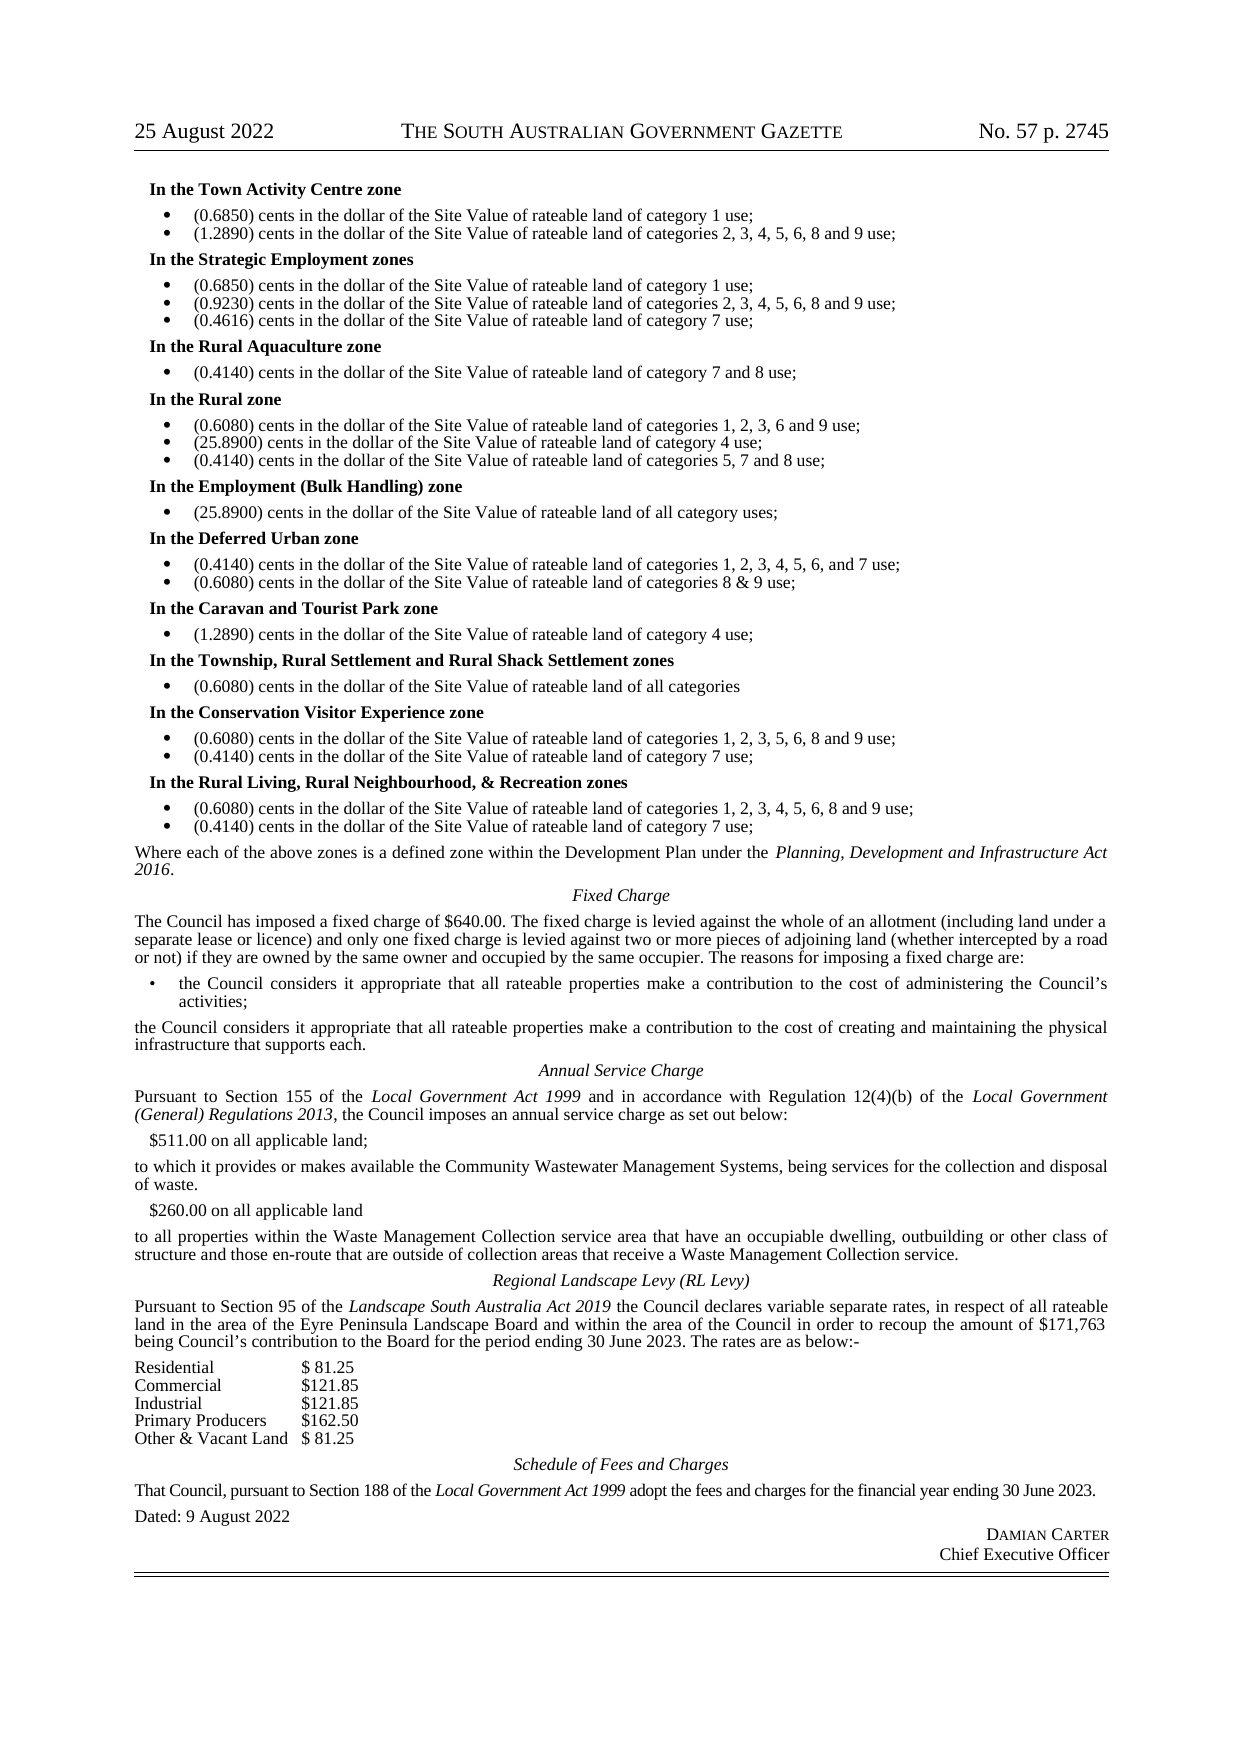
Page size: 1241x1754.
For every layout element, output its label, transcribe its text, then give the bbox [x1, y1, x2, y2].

text Pursuant to Section 95 of the Landscape South Australia Act 2019 the Council declares variable separate rates, in respect of all rateable land in the area of the Eyre Peninsula Landscape Board and within the area of the Council in order to recoup the amount of $171,763 being Council’s contribution to the Board for the period ending 30 June 2023. The rates are as below:- [134, 1298, 1109, 1351]
list (25.8900) cents in the dollar of the Site Value of rateable land of all category uses; [164, 504, 1109, 522]
text Commercial $121.85 [134, 1377, 1109, 1395]
list (0.4616) cents in the dollar of the Site Value of rateable land of category 7 use; [164, 313, 1109, 330]
text Residential $ 81.25 [134, 1359, 1109, 1377]
list (25.8900) cents in the dollar of the Site Value of rateable land of category 4 use; [164, 434, 1109, 452]
list (0.6080) cents in the dollar of the Site Value of rateable land of categories 1, 2, 3, 5, 6, 8 and 9 use; [164, 730, 1109, 748]
text Primary Producers $162.50 [134, 1413, 1109, 1430]
list (0.6850) cents in the dollar of the Site Value of rateable land of category 1 use; [164, 207, 1109, 225]
list (0.4140) cents in the dollar of the Site Value of rateable land of categories 5, 7 and 8 use; [164, 452, 1109, 470]
text In the Township, Rural Settlement and Rural Shack Settlement zones [149, 652, 1109, 670]
list (0.4140) cents in the dollar of the Site Value of rateable land of categories 1, 2, 3, 4, 5, 6, and 7 use; [164, 556, 1109, 574]
text In the Town Activity Centre zone [149, 181, 1109, 199]
text In the Strategic Employment zones [149, 251, 1109, 269]
text • the Council considers it appropriate that all rateable properties make a contribution to the cost of administering the Council’s activities; [149, 975, 1109, 1011]
text Where each of the above zones is a defined zone within the Development Plan under the Planning, Development and Infrastructure Act 2016. [134, 844, 1109, 879]
title Fixed Charge [134, 888, 1109, 905]
text Other & Vacant Land $ 81.25 [134, 1430, 1109, 1448]
text That Council, pursuant to Section 188 of the Local Government Act 1999 adopt the fees and charges for the financial year ending 30 June 2023. [134, 1482, 1109, 1500]
text to all properties within the Waste Management Collection service area that have an occupiable dwelling, outbuilding or other class of structure and those en-route that are outside of collection areas that receive a Waste Management Collection service. [134, 1228, 1109, 1264]
list (0.4140) cents in the dollar of the Site Value of rateable land of category 7 use; [164, 818, 1109, 836]
list (0.6080) cents in the dollar of the Site Value of rateable land of all categories [164, 678, 1109, 696]
text In the Deferred Urban zone [149, 530, 1109, 548]
text In the Rural Living, Rural Neighbourhood, & Recreation zones [149, 774, 1109, 792]
text Pursuant to Section 155 of the Local Government Act 1999 and in accordance with Regulation 12(4)(b) of the Local Government (General) Regulations 2013, the Council imposes an annual service charge as set out below: [134, 1089, 1109, 1124]
text Chief Executive Officer [134, 1544, 1109, 1564]
list (0.6850) cents in the dollar of the Site Value of rateable land of category 1 use; [164, 277, 1109, 295]
title Schedule of Fees and Charges [134, 1456, 1109, 1474]
text $511.00 on all applicable land; [149, 1132, 1109, 1150]
text In the Rural zone [149, 391, 1109, 408]
text the Council considers it appropriate that all rateable properties make a contribution to the cost of creating and maintaining the physical infrastructure that supports each. [134, 1019, 1109, 1054]
list (1.2890) cents in the dollar of the Site Value of rateable land of category 4 use; [164, 626, 1109, 644]
text In the Rural Aquaculture zone [149, 339, 1109, 356]
title Regional Landscape Levy (RL Levy) [134, 1272, 1109, 1290]
text to which it provides or makes available the Community Wastewater Management Systems, being services for the collection and disposal of waste. [134, 1158, 1109, 1194]
text In the Employment (Bulk Handling) zone [149, 478, 1109, 496]
text Industrial $121.85 [134, 1395, 1109, 1413]
list (0.6080) cents in the dollar of the Site Value of rateable land of categories 8 & 9 use; [164, 574, 1109, 592]
list (0.6080) cents in the dollar of the Site Value of rateable land of categories 1, 2, 3, 6 and 9 use; [164, 417, 1109, 434]
list (0.4140) cents in the dollar of the Site Value of rateable land of category 7 and 8 use; [164, 365, 1109, 382]
list (1.2890) cents in the dollar of the Site Value of rateable land of categories 2, 3, 4, 5, 6, 8 and 9 use; [164, 225, 1109, 243]
text In the Caravan and Tourist Park zone [149, 600, 1109, 618]
text In the Conservation Visitor Experience zone [149, 704, 1109, 722]
text The Council has imposed a fixed charge of $640.00. The fixed charge is levied against the whole of an allotment (including land under a separate lease or licence) and only one fixed charge is levied against two or more pieces of adjoining land (whether intercepted by a road or not) if they are owned by the same owner and occupied by the same occupier. The reasons for imposing a fixed charge are: [134, 914, 1109, 967]
text Damian Carter [134, 1526, 1109, 1544]
list (0.4140) cents in the dollar of the Site Value of rateable land of category 7 use; [164, 748, 1109, 766]
title Annual Service Charge [134, 1063, 1109, 1080]
list (0.6080) cents in the dollar of the Site Value of rateable land of categories 1, 2, 3, 4, 5, 6, 8 and 9 use; [164, 800, 1109, 818]
list (0.9230) cents in the dollar of the Site Value of rateable land of categories 2, 3, 4, 5, 6, 8 and 9 use; [164, 295, 1109, 313]
text $260.00 on all applicable land [149, 1202, 1109, 1220]
text Dated: 9 August 2022 [134, 1508, 1109, 1526]
